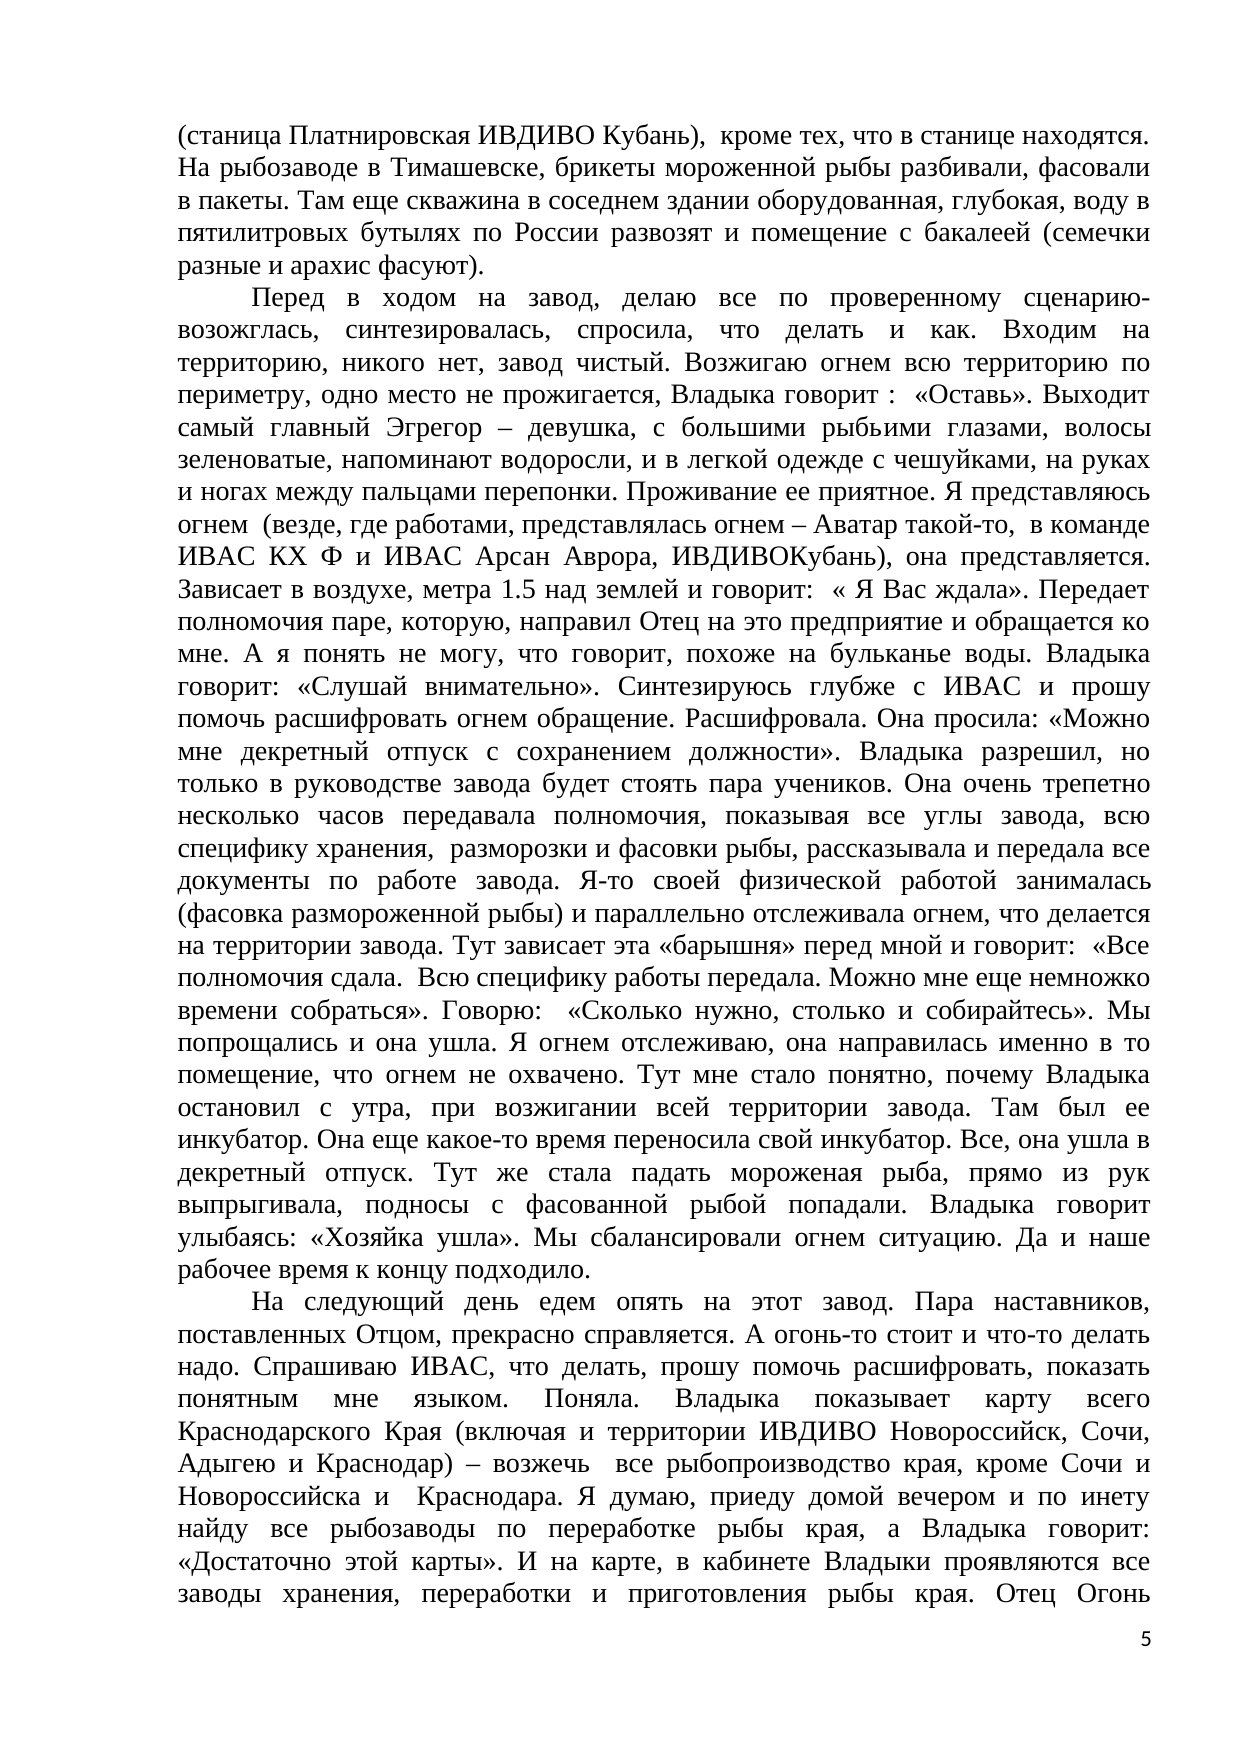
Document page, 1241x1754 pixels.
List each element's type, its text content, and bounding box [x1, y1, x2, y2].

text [177, 1284, 1152, 1608]
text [177, 118, 1152, 280]
text Перед в ходом на завод, делаю все по проверенному сценарию- возожглась, синтезировалась, спросила, что делать и как. Входим на территорию, никого нет, завод чистый. Возжигаю огнем всю территорию по периметру, одно место не прожигается, Владыка говорит : «Оставь». Выходит самый главный Эгрегор – девушка, с большими рыбьими глазами, волосы зеленоватые, напоминают водоросли, и в легкой одежде с чешуйками, на руках и ногах между пальцами перепонки. Проживание ее приятное. Я представляюсь огнем (везде, где работами, представлялась огнем – Аватар такой-то, в команде ИВАС КХ Ф и ИВАС Арсан Аврора, ИВДИВОКубань), она представляется. Зависает в воздухе, метра 1.5 над землей и говорит: « Я Вас ждала». Передает полномочия паре, которую, направил Отец на это предприятие и обращается ко мне. А я понять не могу, что говорит, похоже на бульканье воды. Владыка говорит: «Слушай внимательно». Синтезируюсь глубже с ИВАС и прошу помочь расшифровать огнем обращение. Расшифровала. Она просила: «Можно мне декретный отпуск с сохранением должности». Владыка разрешил, но только в руководстве завода будет стоять пара учеников. Она очень трепетно несколько часов передавала полномочия, показывая все углы завода, всю специфику хранения, разморозки и фасовки рыбы, рассказывала и передала все документы по работе завода. Я-то своей физической работой занималась (фасовка размороженной рыбы) и параллельно отслеживала огнем, что делается на территории завода. Тут зависает эта «барышня» перед мной и говорит: «Все полномочия сдала. Всю специфику работы передала. Можно мне еще немножко времени собраться». Говорю: «Сколько нужно, столько и собирайтесь». Мы попрощались и она ушла. Я огнем отслеживаю, она направилась именно в то помещение, что огнем не охвачено. Тут мне стало понятно, почему Владыка остановил с утра, при возжигании всей территории завода. Там был ее инкубатор. Она еще какое-то время переносила свой инкубатор. Все, она ушла в декретный отпуск. Тут же стала падать мороженая рыба, прямо из рук выпрыгивала, подносы с фасованной рыбой попадали. Владыка говорит улыбаясь: «Хозяйка ушла». Мы сбалансировали огнем ситуацию. Да и наше рабочее время к концу подходило. [177, 280, 1152, 1284]
